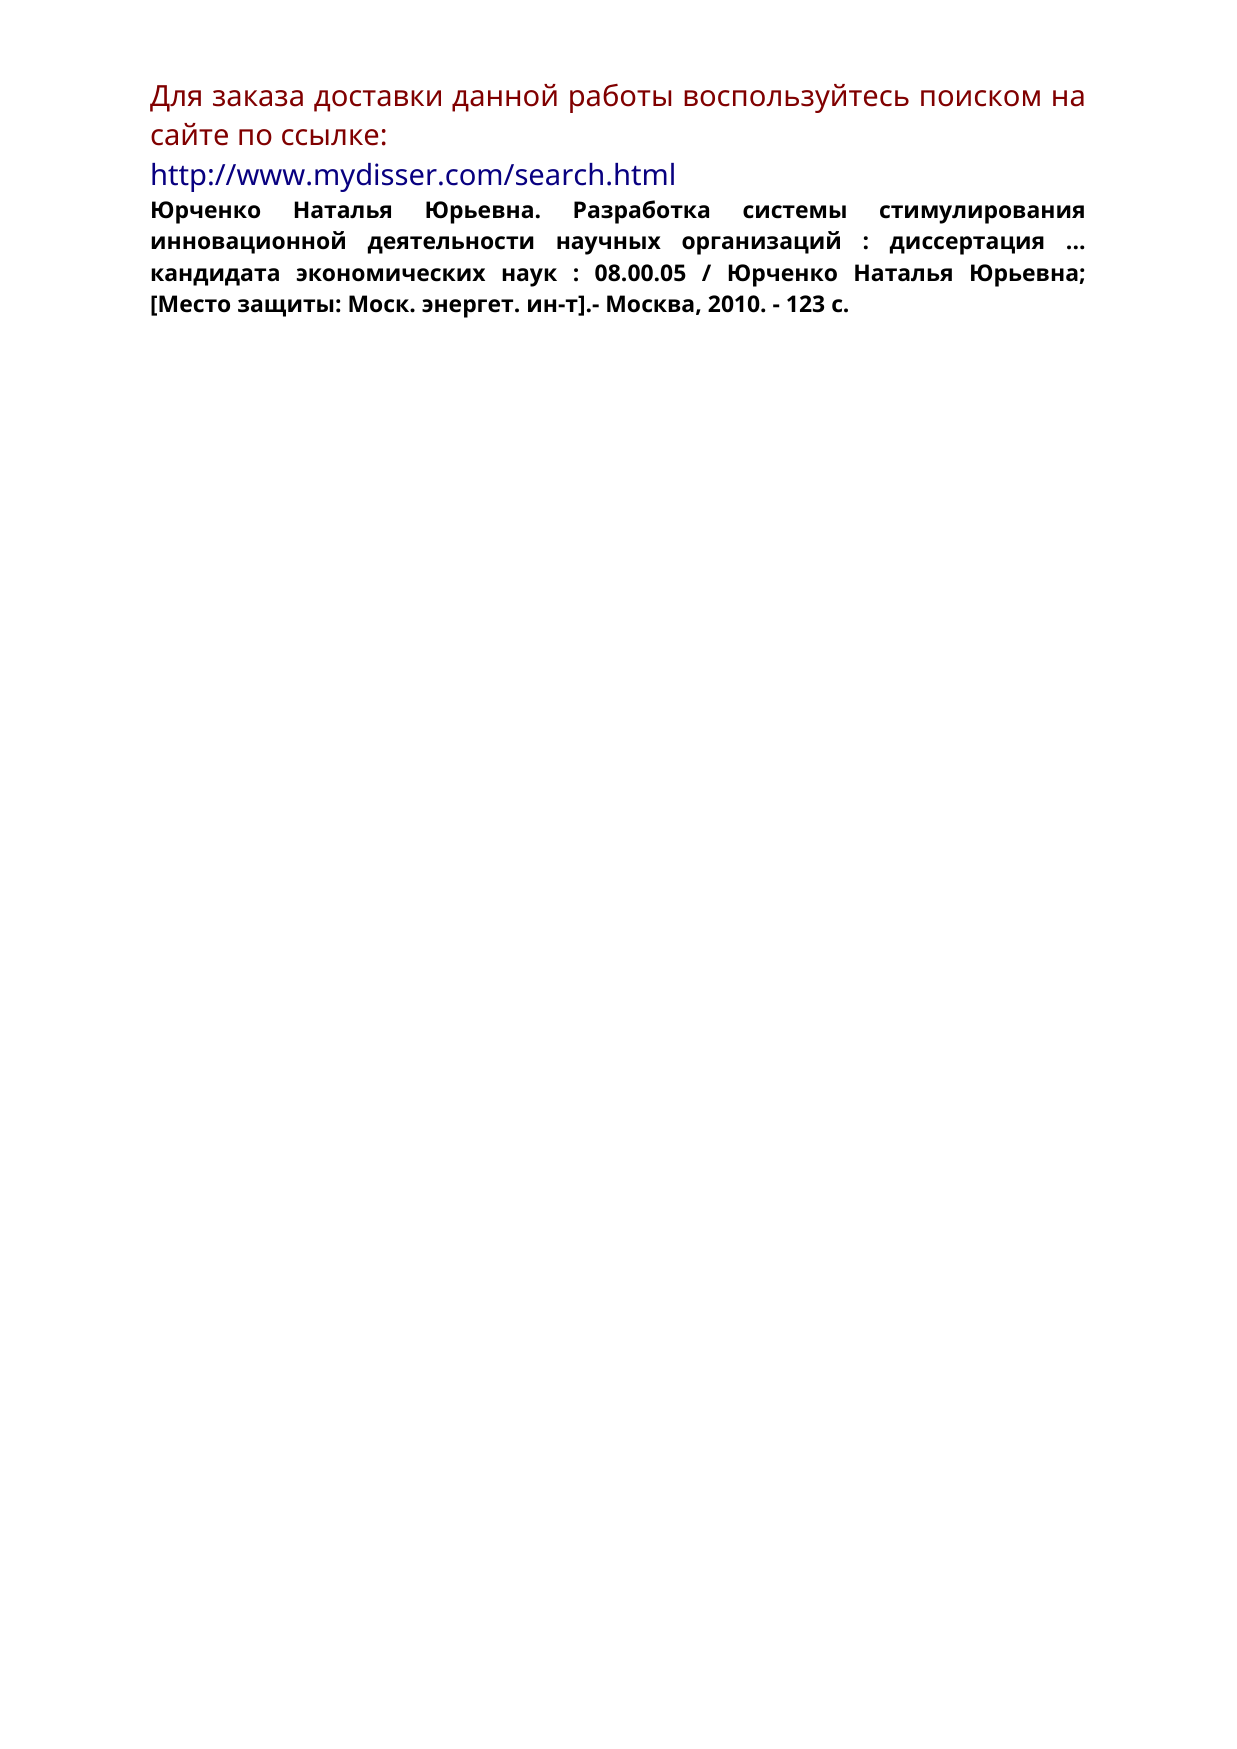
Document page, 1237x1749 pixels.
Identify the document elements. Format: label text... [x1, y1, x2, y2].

text Юрченко Наталья Юрьевна. Разработка системы стимулирования инновационной деятельности научных организаций : диссертация ... кандидата экономических наук : 08.00.05 / Юрченко Наталья Юрьевна; [Место защиты: Моск. энергет. ин-т].- Москва, 2010. - 123 с. [150, 194, 1086, 319]
